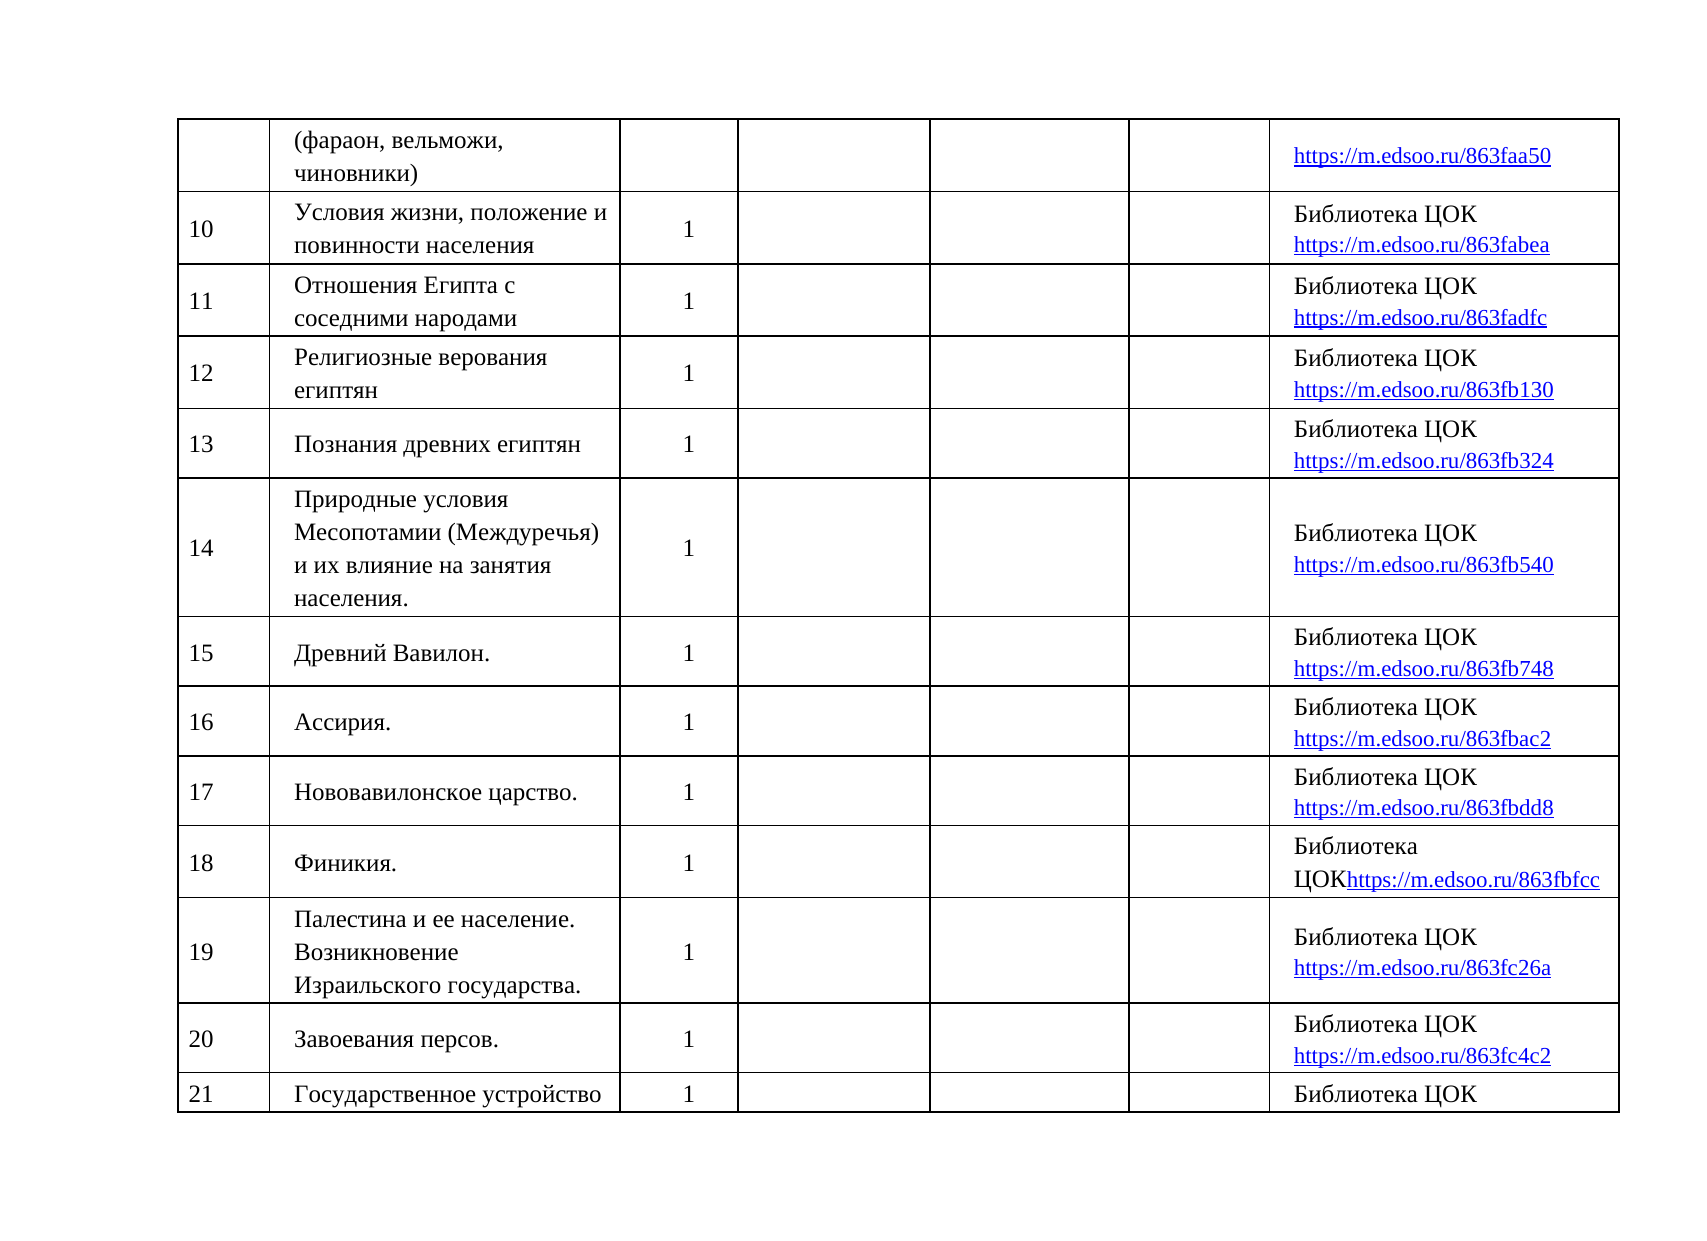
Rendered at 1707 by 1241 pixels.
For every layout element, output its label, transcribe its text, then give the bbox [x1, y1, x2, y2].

table_cell 1 [621, 826, 737, 897]
table_cell [931, 120, 1128, 191]
table_cell [931, 409, 1128, 477]
table_cell 1 [621, 337, 737, 408]
table_cell [1130, 265, 1269, 335]
table_cell Отношения Египта с соседними народами [270, 265, 619, 335]
table_cell Природные условия Месопотамии (Междуречья) и их влияние на занятия населения. [270, 479, 619, 616]
table_cell 18 [179, 826, 269, 897]
table_cell [739, 409, 929, 477]
table_cell Палестина и ее население. Возникновение Израильского государства. [270, 898, 619, 1002]
table_cell 1 [621, 1073, 737, 1111]
table_cell Религиозные верования египтян [270, 337, 619, 408]
table_cell 16 [179, 687, 269, 755]
table_cell 20 [179, 1004, 269, 1072]
table_cell [739, 120, 929, 191]
table_cell Библиотека ЦОК https://m.edsoo.ru/863fabea [1270, 192, 1618, 263]
table_cell 1 [621, 1004, 737, 1072]
table_cell [739, 192, 929, 263]
table_cell 9 [179, 120, 269, 191]
table_cell Библиотека ЦОК https://m.edsoo.ru/863fc4c2 [1270, 1004, 1618, 1072]
table_cell 1 [621, 409, 737, 477]
table_cell Библиотека ЦОК https://m.edsoo.ru/863fb324 [1270, 409, 1618, 477]
table_cell 14 [179, 479, 269, 616]
table_cell Библиотека ЦОК https://m.edsoo.ru/863fbac2 [1270, 687, 1618, 755]
table_cell [1130, 898, 1269, 1002]
table_cell [739, 687, 929, 755]
table_cell Ассирия. [270, 687, 619, 755]
table_cell Нововавилонское царство. [270, 757, 619, 824]
table_cell Финикия. [270, 826, 619, 897]
table_cell [1130, 1004, 1269, 1072]
table_cell [739, 826, 929, 897]
table_cell [931, 757, 1128, 824]
table_cell [1130, 337, 1269, 408]
table_cell [739, 898, 929, 1002]
table_cell [931, 337, 1128, 408]
table_cell 1 [621, 757, 737, 824]
table_cell Библиотека ЦОК https://m.edsoo.ru/863fc26a [1270, 898, 1618, 1002]
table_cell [270, 1073, 619, 1111]
table_cell [739, 479, 929, 616]
table_cell 17 [179, 757, 269, 824]
table_cell [739, 1004, 929, 1072]
table_cell [739, 337, 929, 408]
table_cell Завоевания персов. [270, 1004, 619, 1072]
table_cell 11 [179, 265, 269, 335]
table_cell Библиотека ЦОКhttps://m.edsoo.ru/863fbfcc [1270, 826, 1618, 897]
table_cell [1130, 409, 1269, 477]
table_cell [739, 757, 929, 824]
table_cell [931, 826, 1128, 897]
table_cell Библиотека ЦОК https://m.edsoo.ru/863fb130 [1270, 337, 1618, 408]
table_cell Условия жизни, положение и повинности населения [270, 192, 619, 263]
table_cell [931, 898, 1128, 1002]
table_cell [1270, 120, 1618, 191]
table_cell [739, 265, 929, 335]
table_cell [931, 687, 1128, 755]
table_cell 10 [179, 192, 269, 263]
table_cell [739, 617, 929, 685]
table_cell Древний Вавилон. [270, 617, 619, 685]
table_cell [931, 1004, 1128, 1072]
table_cell [931, 617, 1128, 685]
table_cell 13 [179, 409, 269, 477]
table_cell 1 [621, 120, 737, 191]
table_cell [1130, 479, 1269, 616]
table_cell [739, 1073, 929, 1111]
table_cell [931, 1073, 1128, 1111]
table_cell [1130, 1073, 1269, 1111]
table_cell 1 [621, 617, 737, 685]
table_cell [270, 120, 619, 191]
table_cell 1 [621, 898, 737, 1002]
table_cell [931, 479, 1128, 616]
table_cell [1130, 757, 1269, 824]
table_cell 1 [621, 192, 737, 263]
table_cell Библиотека ЦОК https://m.edsoo.ru/863fadfc [1270, 265, 1618, 335]
table_cell Познания древних египтян [270, 409, 619, 477]
table_cell [1130, 120, 1269, 191]
table_cell [931, 265, 1128, 335]
table_cell 1 [621, 265, 737, 335]
table_cell [1130, 826, 1269, 897]
table_cell 1 [621, 479, 737, 616]
table_cell 1 [621, 687, 737, 755]
table_cell 19 [179, 898, 269, 1002]
table_cell Библиотека ЦОК https://m.edsoo.ru/863fbdd8 [1270, 757, 1618, 824]
table_cell [1130, 192, 1269, 263]
table_cell [931, 192, 1128, 263]
table_cell [1130, 687, 1269, 755]
table_cell 15 [179, 617, 269, 685]
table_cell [1270, 1073, 1618, 1111]
table_cell Библиотека ЦОК https://m.edsoo.ru/863fb748 [1270, 617, 1618, 685]
table_cell 12 [179, 337, 269, 408]
table_cell [1130, 617, 1269, 685]
table_cell Библиотека ЦОК https://m.edsoo.ru/863fb540 [1270, 479, 1618, 616]
table_cell 21 [179, 1073, 269, 1111]
